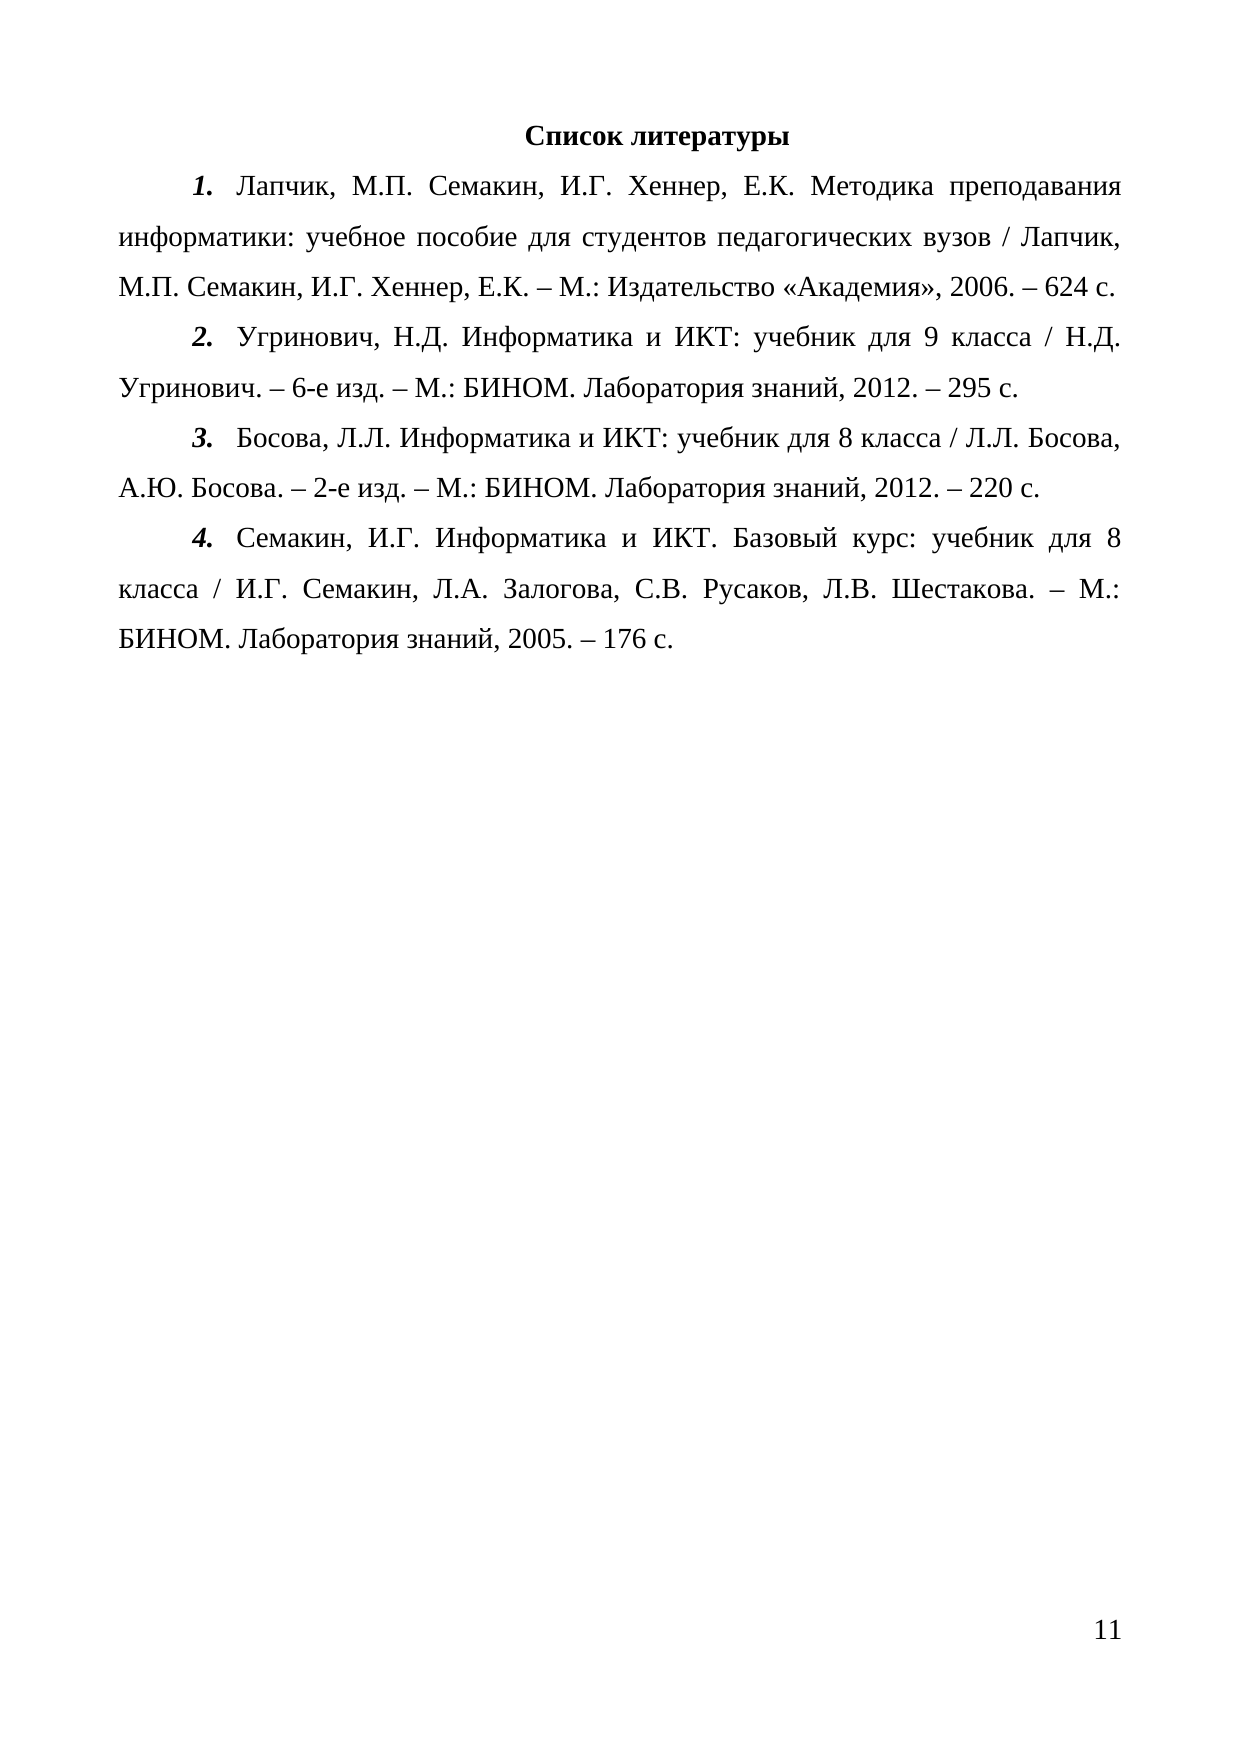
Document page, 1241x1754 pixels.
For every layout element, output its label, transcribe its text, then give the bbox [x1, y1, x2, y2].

text Список литературы [118, 118, 1122, 152]
list Семакин, И.Г. Информатика и ИКТ. Базовый курс: учебник для 8 класса / И.Г. Семакин, Л.А. Залогова, С.В. Русаков, Л.В. Шестакова. – М.: БИНОМ. Лаборатория знаний, 2005. – 176 с. [118, 521, 1122, 655]
list Угринович, Н.Д. Информатика и ИКТ: учебник для 9 класса / Н.Д. Угринович. – 6-е изд. – М.: БИНОМ. Лаборатория знаний, 2012. – 295 с. [118, 319, 1122, 403]
list Лапчик, М.П. Семакин, И.Г. Хеннер, Е.К. Методика преподавания информатики: учебное пособие для студентов педагогических вузов / Лапчик, М.П. Семакин, И.Г. Хеннер, Е.К. – М.: Издательство «Академия», 2006. – 624 с. [118, 168, 1122, 303]
list Босова, Л.Л. Информатика и ИКТ: учебник для 8 класса / Л.Л. Босова, А.Ю. Босова. – 2-е изд. – М.: БИНОМ. Лаборатория знаний, 2012. – 220 с. [118, 420, 1122, 504]
